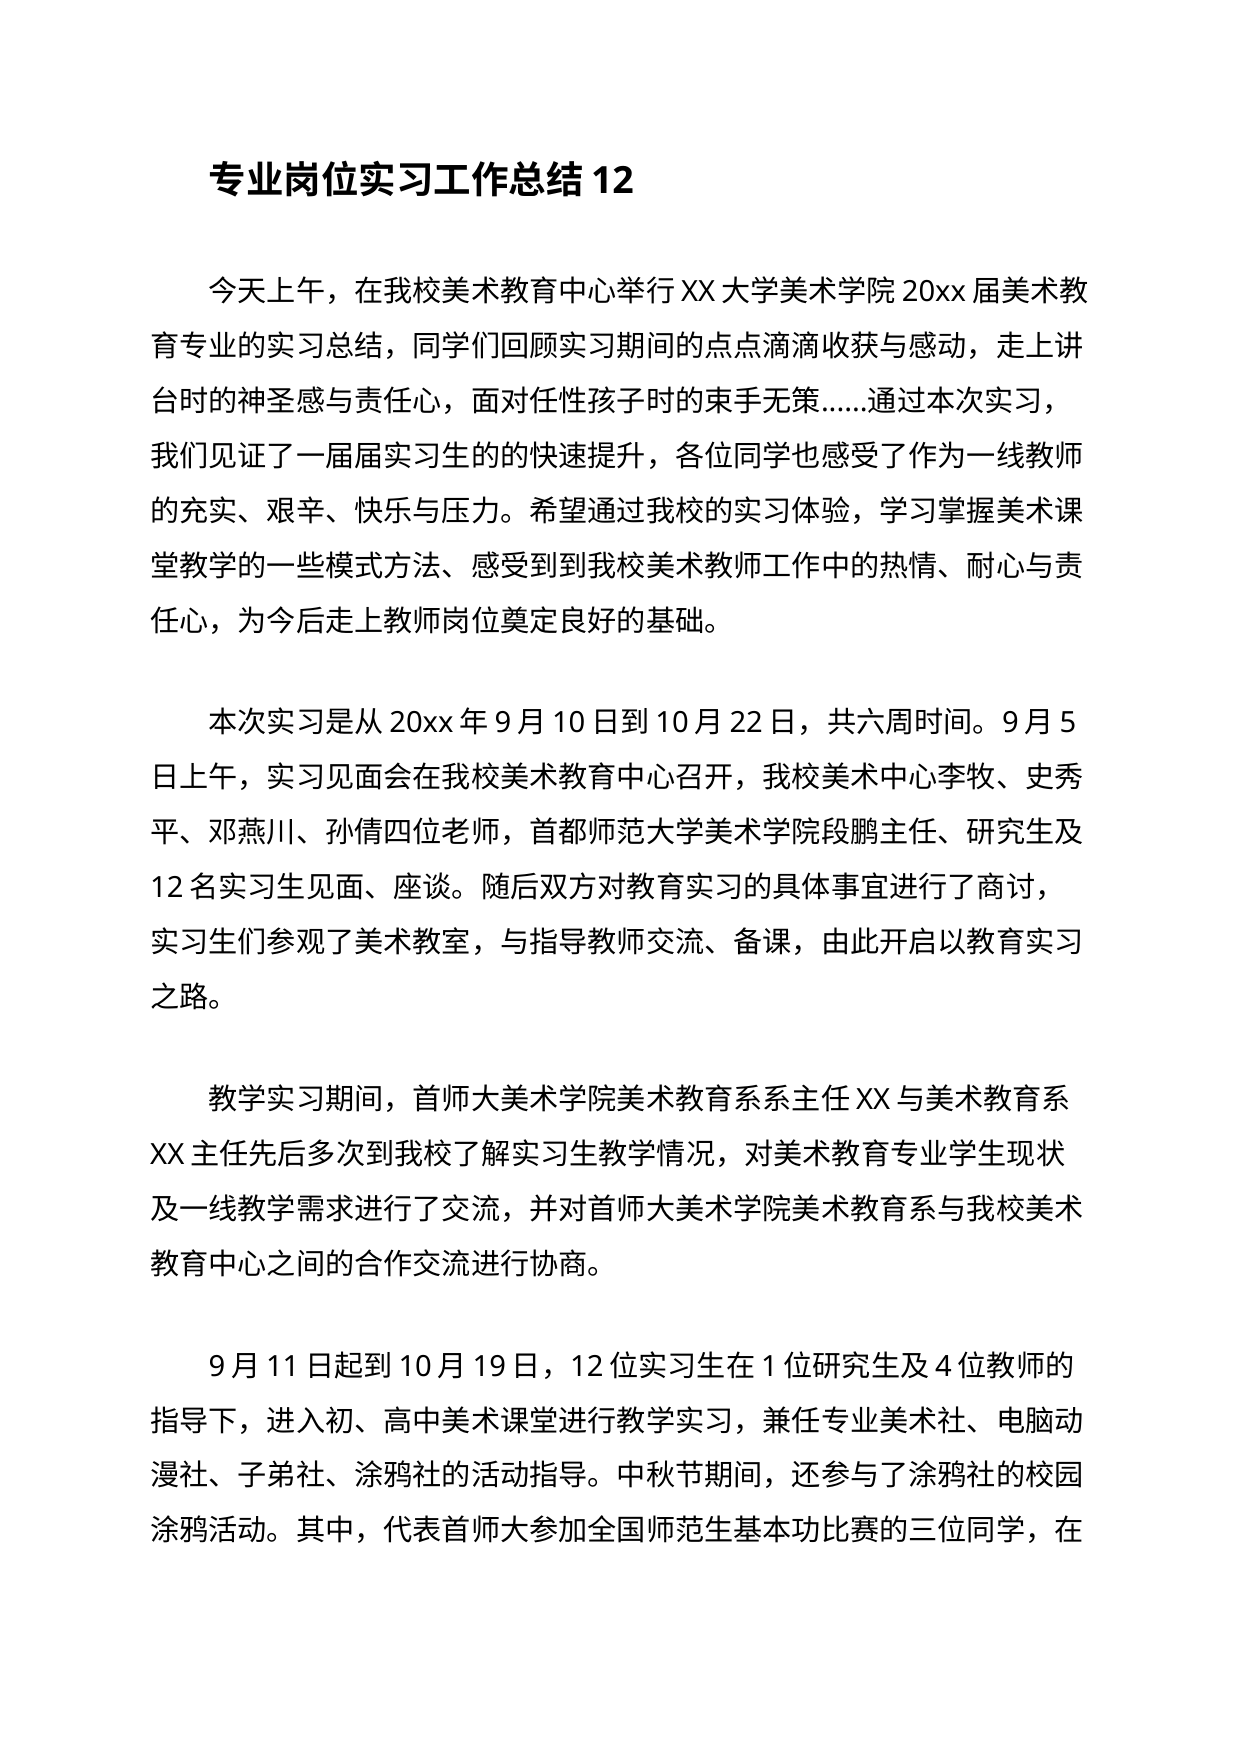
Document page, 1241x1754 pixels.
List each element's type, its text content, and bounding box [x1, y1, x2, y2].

text 教学实习期间，首师大美术学院美术教育系系主任XX与美术教育系XX主任先后多次到我校了解实习生教学情况，对美术教育专业学生现状及一线教学需求进行了交流，并对首师大美术学院美术教育系与我校美术教育中心之间的合作交流进行协商。 [150, 1075, 1090, 1283]
text 今天上午，在我校美术教育中心举行XX大学美术学院20xx届美术教育专业的实习总结，同学们回顾实习期间的点点滴滴收获与感动，走上讲台时的神圣感与责任心，面对任性孩子时的束手无策......通过本次实习，我们见证了一届届实习生的的快速提升，各位同学也感受了作为一线教师的充实、艰辛、快乐与压力。希望通过我校的实习体验，学习掌握美术课堂教学的一些模式方法、感受到到我校美术教师工作中的热情、耐心与责任心，为今后走上教师岗位奠定良好的基础。 [150, 268, 1090, 639]
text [150, 1342, 1090, 1549]
text 专业岗位实习工作总结12 [150, 150, 1090, 204]
text 本次实习是从20xx年9月10日到10月22日，共六周时间。9月5日上午，实习见面会在我校美术教育中心召开，我校美术中心李牧、史秀平、邓燕川、孙倩四位老师，首都师范大学美术学院段鹏主任、研究生及12名实习生见面、座谈。随后双方对教育实习的具体事宜进行了商讨，实习生们参观了美术教室，与指导教师交流、备课，由此开启以教育实习之路。 [150, 699, 1090, 1016]
